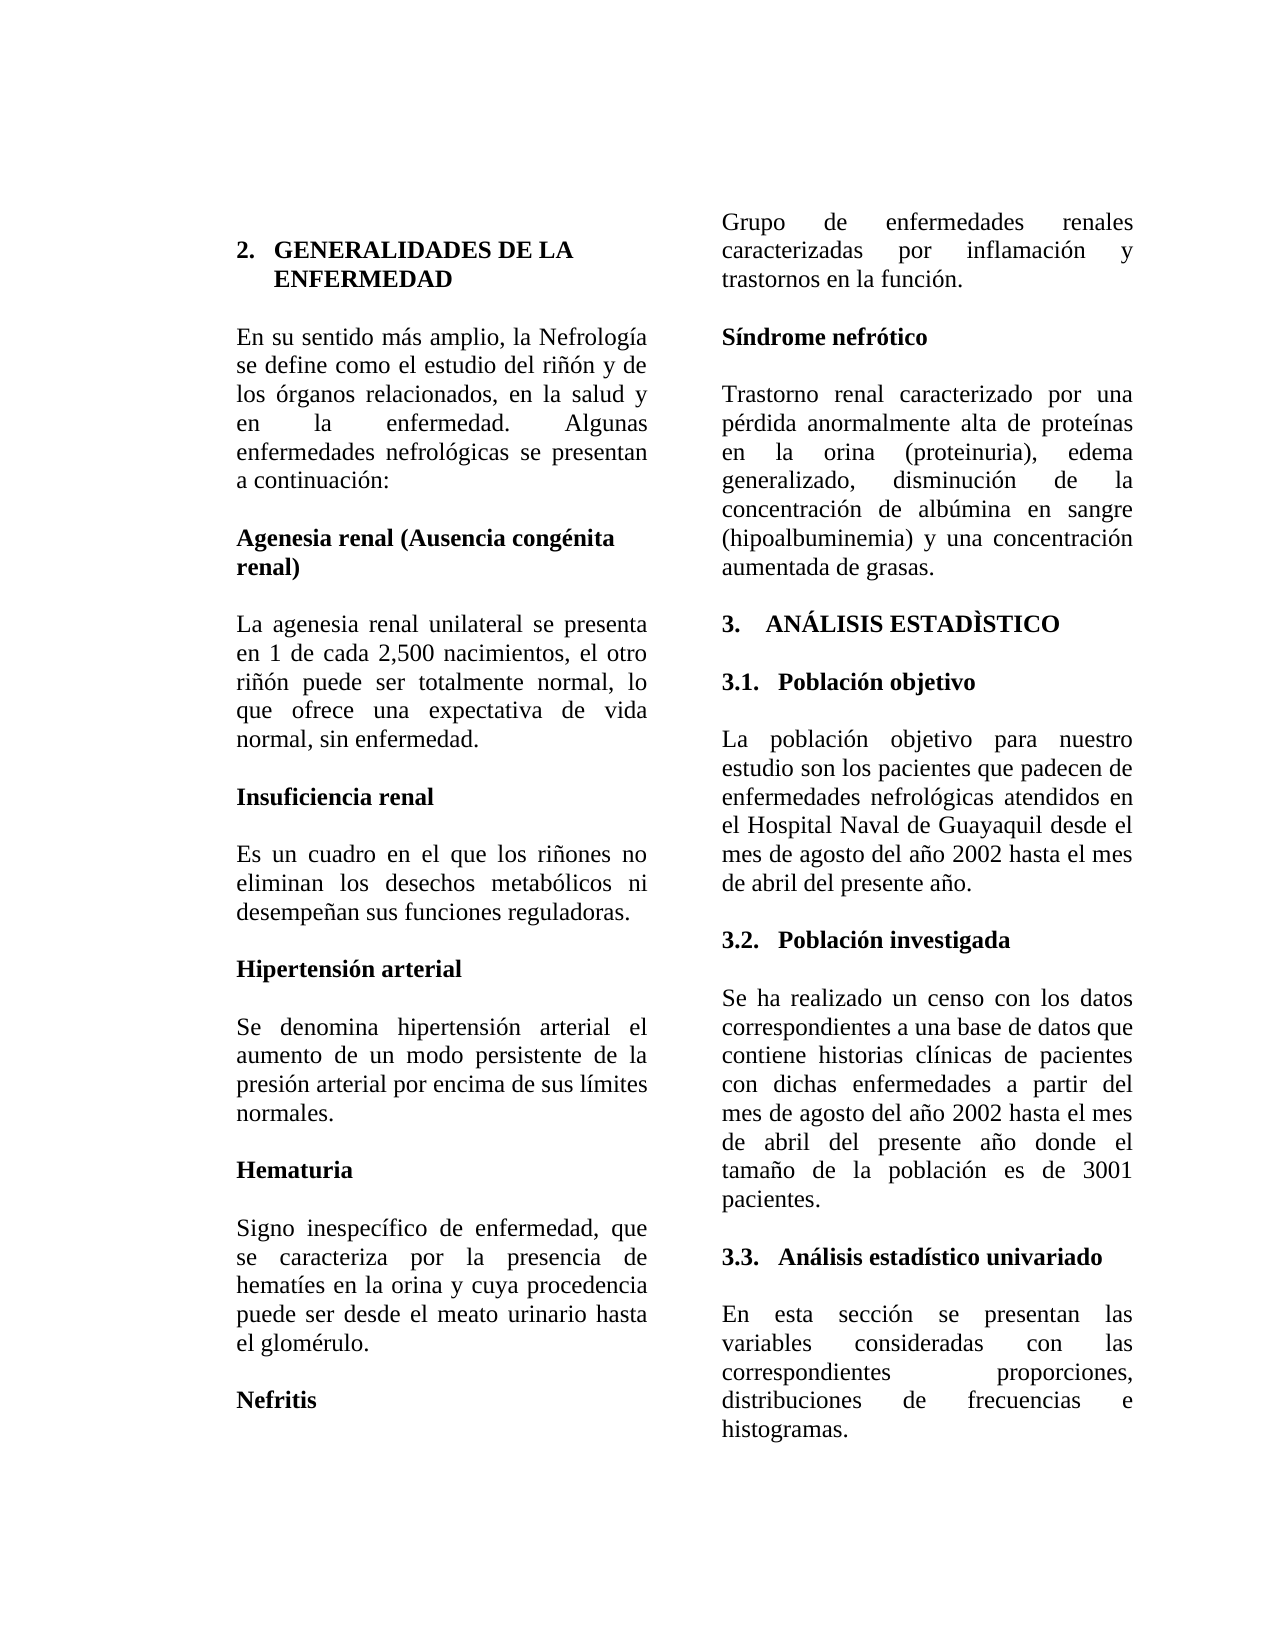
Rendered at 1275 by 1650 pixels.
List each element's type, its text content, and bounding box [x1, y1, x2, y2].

subtitle 3.2. Población investigada [722, 926, 1133, 954]
text ENFERMEDAD [236, 264, 648, 293]
text En esta sección se presentan las variables consideradas con las correspondientes proporciones, distribuciones de frecuencias e histogramas. [722, 1299, 1133, 1443]
text La agenesia renal unilateral se presenta en 1 de cada 2,500 nacimientos, el otro riñón puede ser totalmente normal, lo que ofrece una expectativa de vida normal, sin enfermedad. [236, 609, 648, 753]
subtitle 3.1. Población objetivo [722, 667, 1133, 696]
text 3.3. Análisis estadístico univariado [722, 1242, 1133, 1271]
text Es un cuadro en el que los riñones no eliminan los desechos metabólicos ni desempeñan sus funciones reguladoras. [236, 839, 648, 926]
text Hipertensión arterial [236, 954, 648, 983]
text Se denomina hipertensión arterial el aumento de un modo persistente de la presión arterial por encima de sus límites normales. [236, 1012, 648, 1127]
text Se ha realizado un censo con los datos correspondientes a una base de datos que contiene historias clínicas de pacientes con dichas enfermedades a partir del mes de agosto del año 2002 hasta el mes de abril del presente año donde el tamaño de la población es de 3001 pacientes. [722, 983, 1133, 1213]
subtitle Insuficiencia renal [236, 782, 648, 811]
text Nefritis [236, 1386, 648, 1414]
text La población objetivo para nuestro estudio son los pacientes que padecen de enfermedades nefrológicas atendidos en el Hospital Naval de Guayaquil desde el mes de agosto del año 2002 hasta el mes de abril del presente año. [722, 724, 1133, 897]
text 2. GENERALIDADES DE LA [236, 236, 648, 264]
text En su sentido más amplio, se define como el estudio del riñón y de los órganos relacionados, en la salud y en la enfermedad. Algunas enfermedades nefrológicas se presentan a continuación: [236, 322, 648, 494]
text Grupo de enfermedades renales caracterizadas por inflamación y trastornos en la función. [722, 207, 1133, 293]
text Trastorno renal caracterizado por una pérdida anormalmente alta de proteínas en la orina (proteinuria), edema generalizado, disminución de la concentración de albúmina en sangre (hipoalbuminemia) y una concentración aumentada de grasas. [722, 379, 1133, 581]
text Síndrome nefrótico [722, 322, 1133, 351]
text Hematuria [236, 1156, 648, 1184]
text Signo inespecífico de enfermedad, que se caracteriza por la presencia de hematíes en la orina y cuya procedencia puede ser desde el meato urinario hasta el glomérulo. [236, 1213, 648, 1357]
text 3. ANÁLISIS ESTADÌSTICO [722, 609, 1133, 638]
title Agenesia renal (Ausencia congénita renal) [236, 523, 648, 581]
